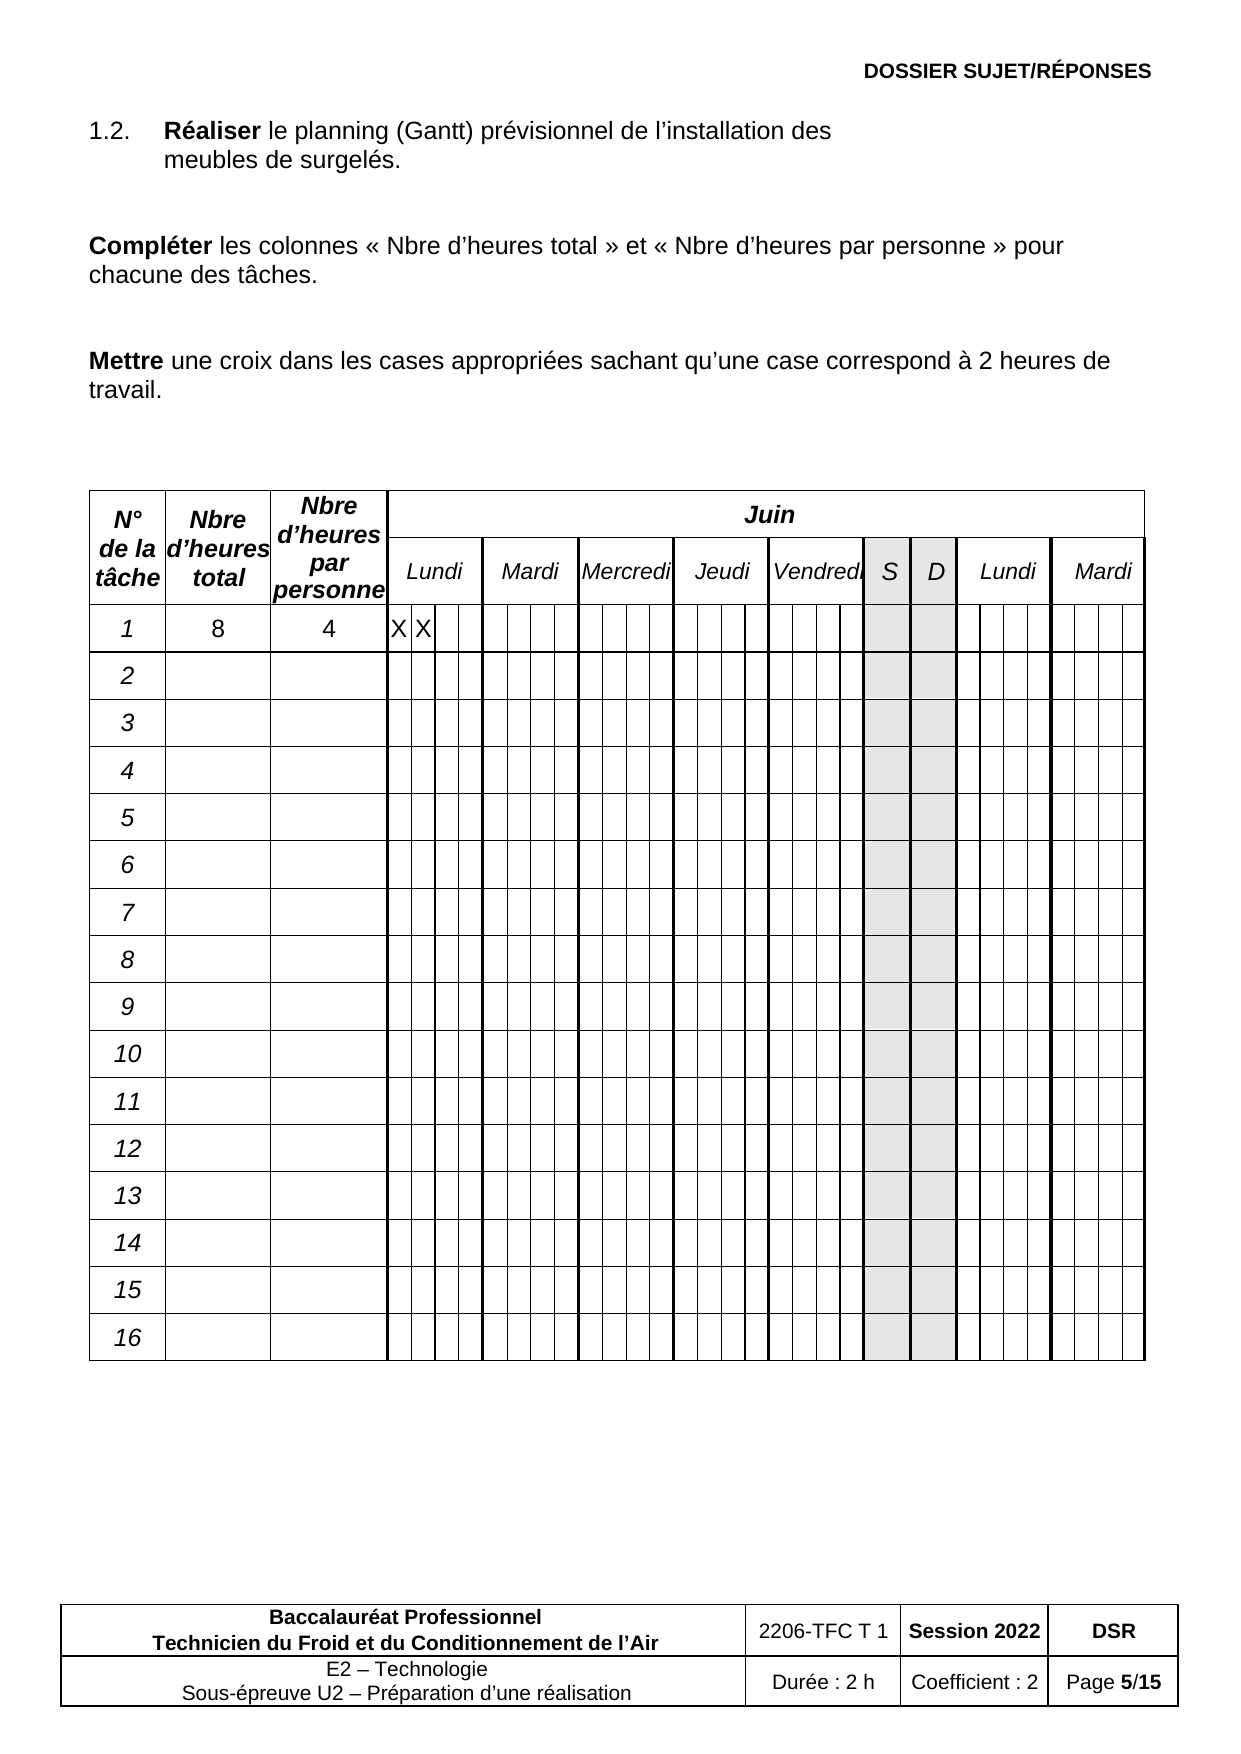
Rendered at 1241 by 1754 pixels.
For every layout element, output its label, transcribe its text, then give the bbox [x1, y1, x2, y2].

table_cell [675, 983, 697, 1029]
table_cell [650, 1220, 672, 1266]
table_cell [436, 1031, 458, 1077]
table_cell [459, 1267, 481, 1313]
table_cell [981, 841, 1003, 888]
table_header Juin [389, 491, 1144, 537]
table_cell [981, 653, 1003, 698]
table_cell [722, 889, 744, 935]
table_cell [459, 1172, 481, 1218]
table_cell [817, 1220, 839, 1266]
table_cell [958, 983, 979, 1029]
table_cell [675, 1267, 697, 1313]
table_cell [912, 841, 955, 888]
table_cell [698, 889, 721, 935]
table_cell [817, 889, 839, 935]
table_cell [580, 1172, 602, 1218]
table_cell [958, 653, 979, 698]
table_cell [841, 700, 862, 746]
table_cell [650, 605, 672, 651]
table_cell [958, 605, 979, 651]
table_cell [675, 889, 697, 935]
table_cell [166, 1172, 270, 1218]
table_cell [166, 1078, 270, 1124]
table_cell [698, 747, 721, 793]
table_cell [793, 1172, 816, 1218]
table_cell [817, 700, 839, 746]
table_cell [958, 1172, 979, 1218]
table_cell D [912, 538, 955, 604]
table_cell [722, 794, 744, 840]
table_cell [436, 1267, 458, 1313]
table_cell [912, 1314, 955, 1360]
table_cell [675, 605, 697, 651]
table_cell [508, 747, 530, 793]
table_cell [166, 747, 270, 793]
table_cell [698, 1220, 721, 1266]
table_cell [793, 794, 816, 840]
table_cell [555, 1267, 577, 1313]
table_cell [389, 1125, 411, 1171]
table_cell [817, 747, 839, 793]
table_cell [603, 1031, 626, 1077]
table_cell [1004, 1078, 1027, 1124]
table_cell [1075, 983, 1098, 1029]
table_cell [555, 653, 577, 698]
table_cell [603, 1314, 626, 1360]
table_cell [1123, 653, 1143, 698]
table_cell [389, 1220, 411, 1266]
table_cell [166, 1267, 270, 1313]
table_cell [627, 1031, 649, 1077]
table_cell [675, 747, 697, 793]
table_cell [912, 1267, 955, 1313]
table_cell [389, 653, 411, 698]
table_cell [841, 1125, 862, 1171]
table_cell [555, 794, 577, 840]
table_cell [981, 889, 1003, 935]
table_cell [436, 794, 458, 840]
table_cell [793, 1031, 816, 1077]
table_header N° de la tâche [90, 491, 165, 604]
table_cell [841, 983, 862, 1029]
table_cell [508, 1220, 530, 1266]
table_cell [675, 1031, 697, 1077]
table_cell [1123, 889, 1143, 935]
table_cell [698, 794, 721, 840]
table_cell [555, 605, 577, 651]
table_cell [412, 1314, 434, 1360]
table_cell [817, 653, 839, 698]
table_cell [603, 700, 626, 746]
table_cell [841, 1220, 862, 1266]
table_cell [1004, 700, 1027, 746]
table_cell [865, 1125, 909, 1171]
table_cell [1053, 653, 1074, 698]
table_cell [603, 794, 626, 840]
table_cell [1004, 1172, 1027, 1218]
table_cell [627, 1172, 649, 1218]
table_cell 16 [90, 1314, 165, 1360]
table_cell [958, 1267, 979, 1313]
table_cell [817, 794, 839, 840]
table_cell [650, 889, 672, 935]
table_cell [271, 794, 386, 840]
table_cell [166, 983, 270, 1029]
table_cell [484, 983, 507, 1029]
table_cell [1028, 1314, 1049, 1360]
table_cell [580, 700, 602, 746]
table_header Nbre d’heures total [166, 491, 270, 604]
table_cell 5 [90, 794, 165, 840]
table_cell [271, 936, 386, 982]
table_cell [1028, 700, 1049, 746]
table_cell [412, 794, 434, 840]
table_cell [271, 1267, 386, 1313]
table_cell 2 [90, 653, 165, 698]
table_cell [770, 700, 792, 746]
table_header Nbre d’heures par personne [271, 491, 386, 604]
table_cell [603, 983, 626, 1029]
table_cell [484, 1220, 507, 1266]
table_cell [675, 1314, 697, 1360]
table_cell [603, 1078, 626, 1124]
table_cell [746, 605, 767, 651]
table_cell [675, 1220, 697, 1266]
table_cell [958, 1031, 979, 1077]
table_cell [484, 1031, 507, 1077]
table_cell [459, 983, 481, 1029]
table_cell 4 [271, 605, 386, 651]
table_cell [531, 794, 554, 840]
table_cell [389, 1314, 411, 1360]
table_cell [698, 1031, 721, 1077]
table_cell [555, 1314, 577, 1360]
table_cell [412, 1031, 434, 1077]
table_cell [436, 889, 458, 935]
table_cell [1075, 1078, 1098, 1124]
table_cell [271, 1078, 386, 1124]
table_cell [746, 936, 767, 982]
table_cell [1123, 700, 1143, 746]
table_cell [698, 936, 721, 982]
table_cell [627, 1125, 649, 1171]
table_cell [865, 1314, 909, 1360]
table_cell [436, 653, 458, 698]
table_cell [841, 1172, 862, 1218]
table_cell [1075, 889, 1098, 935]
table_cell [531, 1172, 554, 1218]
table_cell [1004, 1125, 1027, 1171]
table_cell [912, 1172, 955, 1218]
table_cell [166, 936, 270, 982]
table_cell [508, 1314, 530, 1360]
table_cell [865, 794, 909, 840]
table_cell [555, 700, 577, 746]
table_cell [412, 1220, 434, 1266]
table_cell [817, 1078, 839, 1124]
table_cell [1053, 1078, 1074, 1124]
table_cell [650, 936, 672, 982]
table_cell [981, 1031, 1003, 1077]
table_cell [271, 841, 386, 888]
table_cell 12 [90, 1125, 165, 1171]
table_cell [746, 841, 767, 888]
table_cell [389, 1031, 411, 1077]
table_cell [1099, 794, 1122, 840]
table_cell [865, 700, 909, 746]
table_cell [770, 747, 792, 793]
table_cell [912, 605, 955, 651]
table_cell [981, 1078, 1003, 1124]
table_cell [508, 605, 530, 651]
table_cell [389, 1078, 411, 1124]
table_cell [580, 936, 602, 982]
table_cell [484, 1078, 507, 1124]
table_cell [484, 889, 507, 935]
table_cell [958, 1078, 979, 1124]
table_cell 3 [90, 700, 165, 746]
table_cell [555, 1125, 577, 1171]
table_cell [841, 794, 862, 840]
table_cell [1053, 1172, 1074, 1218]
table_cell [166, 1314, 270, 1360]
table_cell [770, 653, 792, 698]
table_cell [1004, 605, 1027, 651]
table_cell [1004, 1031, 1027, 1077]
table_cell [1075, 1031, 1098, 1077]
table_cell [1028, 794, 1049, 840]
table_cell [531, 983, 554, 1029]
table_cell [531, 936, 554, 982]
table_cell [580, 841, 602, 888]
table_cell [1123, 1125, 1143, 1171]
table_cell [746, 794, 767, 840]
table_cell [436, 983, 458, 1029]
table_cell [459, 841, 481, 888]
table_cell [459, 889, 481, 935]
table_cell [817, 605, 839, 651]
table_cell [675, 1125, 697, 1171]
table_cell [650, 1031, 672, 1077]
table_cell [865, 653, 909, 698]
table_cell [1004, 1314, 1027, 1360]
table_cell [531, 889, 554, 935]
table_cell [912, 1078, 955, 1124]
table_cell [650, 841, 672, 888]
table_cell [958, 1220, 979, 1266]
table_cell [1053, 983, 1074, 1029]
table_cell [412, 700, 434, 746]
table_cell [1028, 605, 1049, 651]
table_cell [650, 794, 672, 840]
table_cell [958, 794, 979, 840]
table_cell [508, 841, 530, 888]
table_cell [1028, 747, 1049, 793]
table_cell [698, 1314, 721, 1360]
table_cell [770, 1078, 792, 1124]
table_cell [271, 1031, 386, 1077]
table_cell [271, 700, 386, 746]
table_cell [770, 1125, 792, 1171]
table_cell [698, 1172, 721, 1218]
table_cell [1028, 936, 1049, 982]
table_cell [865, 605, 909, 651]
table_cell [981, 936, 1003, 982]
table_cell 8 [166, 605, 270, 651]
table_cell [508, 1172, 530, 1218]
table_cell [1053, 747, 1074, 793]
table_cell [459, 747, 481, 793]
table_cell [793, 653, 816, 698]
table_cell [436, 1125, 458, 1171]
table_cell [1099, 1125, 1122, 1171]
table_cell [722, 983, 744, 1029]
table_cell [675, 794, 697, 840]
table_cell [912, 1031, 955, 1077]
table_cell [1123, 747, 1143, 793]
table_cell [603, 889, 626, 935]
table_cell [555, 747, 577, 793]
table_cell [793, 889, 816, 935]
table_cell [1075, 747, 1098, 793]
table_cell [1028, 1220, 1049, 1266]
table_cell [1075, 1314, 1098, 1360]
table_cell [436, 1078, 458, 1124]
table_cell [770, 1031, 792, 1077]
table_cell [271, 1220, 386, 1266]
table_cell [1053, 936, 1074, 982]
table_cell [698, 1125, 721, 1171]
table_cell [627, 605, 649, 651]
table_cell [603, 1125, 626, 1171]
table_cell [981, 700, 1003, 746]
table_cell [603, 1172, 626, 1218]
table_cell [650, 1172, 672, 1218]
table_cell [912, 983, 955, 1029]
table_cell [531, 700, 554, 746]
table_cell [580, 794, 602, 840]
table_cell [627, 983, 649, 1029]
table_cell [436, 700, 458, 746]
table_cell [817, 1172, 839, 1218]
table_cell [603, 605, 626, 651]
table_cell [1123, 1220, 1143, 1266]
table_cell [793, 936, 816, 982]
table_cell [1123, 1267, 1143, 1313]
table_cell [1123, 936, 1143, 982]
table_cell [1099, 983, 1122, 1029]
table_cell [531, 1078, 554, 1124]
table_cell [793, 747, 816, 793]
table_cell [580, 1314, 602, 1360]
table_cell [484, 936, 507, 982]
table_cell [722, 1267, 744, 1313]
table_cell [1099, 1267, 1122, 1313]
table_cell [1028, 841, 1049, 888]
table_cell [459, 700, 481, 746]
table_cell [1123, 794, 1143, 840]
table_cell [580, 1267, 602, 1313]
table_cell [508, 1078, 530, 1124]
table_cell [746, 1172, 767, 1218]
table_cell [508, 653, 530, 698]
table_cell [484, 605, 507, 651]
table_cell [436, 936, 458, 982]
table_cell [865, 1220, 909, 1266]
table_cell [555, 983, 577, 1029]
table_cell [1099, 1314, 1122, 1360]
table_cell [555, 1031, 577, 1077]
table_cell X [389, 605, 411, 651]
table_cell [484, 794, 507, 840]
table_cell [650, 653, 672, 698]
table_cell [1028, 1267, 1049, 1313]
table_cell [1075, 794, 1098, 840]
table_cell [958, 889, 979, 935]
table_cell [531, 653, 554, 698]
table_cell [1123, 983, 1143, 1029]
table_cell [484, 841, 507, 888]
table_cell [981, 983, 1003, 1029]
table_cell [912, 747, 955, 793]
table_cell [1099, 747, 1122, 793]
table_cell [166, 1031, 270, 1077]
table_cell [746, 889, 767, 935]
table_cell [958, 747, 979, 793]
table_cell [1053, 841, 1074, 888]
table_cell [508, 1031, 530, 1077]
table_cell [722, 1078, 744, 1124]
table_cell [555, 1220, 577, 1266]
table_cell 7 [90, 889, 165, 935]
table_cell [1028, 1031, 1049, 1077]
table_cell [531, 841, 554, 888]
table_cell [865, 936, 909, 982]
table_cell [603, 1267, 626, 1313]
table_cell [459, 794, 481, 840]
table_cell [793, 1125, 816, 1171]
table_cell [722, 747, 744, 793]
table_cell [436, 1220, 458, 1266]
table_cell [555, 1078, 577, 1124]
table_cell [508, 889, 530, 935]
table_cell [1099, 1078, 1122, 1124]
table_cell [650, 1125, 672, 1171]
table_cell [555, 841, 577, 888]
table_cell 6 [90, 841, 165, 888]
table_cell [1053, 1220, 1074, 1266]
table_cell 1 [90, 605, 165, 651]
table_cell [981, 1172, 1003, 1218]
table_cell [1053, 1031, 1074, 1077]
table_cell [1123, 841, 1143, 888]
table_cell [436, 605, 458, 651]
table_cell 8 [90, 936, 165, 982]
table_cell [1028, 1078, 1049, 1124]
table_cell [484, 700, 507, 746]
table_cell [412, 1125, 434, 1171]
table_cell [675, 1172, 697, 1218]
table_cell [459, 936, 481, 982]
table_cell [722, 1125, 744, 1171]
table_cell [865, 1267, 909, 1313]
table_cell [912, 794, 955, 840]
table_cell [271, 1125, 386, 1171]
table_cell [508, 794, 530, 840]
table_cell [1075, 1220, 1098, 1266]
table_cell [1053, 1125, 1074, 1171]
table_cell [436, 747, 458, 793]
table_cell [841, 1078, 862, 1124]
table_cell [412, 841, 434, 888]
table_cell [793, 1314, 816, 1360]
table_cell [650, 747, 672, 793]
table_cell [603, 841, 626, 888]
table_cell [166, 794, 270, 840]
table_cell [841, 1267, 862, 1313]
table_cell [1004, 1220, 1027, 1266]
table_cell [817, 841, 839, 888]
table_cell [459, 1125, 481, 1171]
table_cell [166, 1220, 270, 1266]
table_cell [1053, 700, 1074, 746]
table_cell [412, 1078, 434, 1124]
table_cell [436, 1172, 458, 1218]
list Réaliser le planning (Gantt) prévisionnel de l’installation des meubles de surgelés. [89, 116, 933, 173]
table_cell [1099, 1220, 1122, 1266]
table_cell [770, 1172, 792, 1218]
table_cell 13 [90, 1172, 165, 1218]
table_cell [746, 700, 767, 746]
table_cell [841, 889, 862, 935]
table_cell [770, 1314, 792, 1360]
table_cell [1099, 1172, 1122, 1218]
table_cell [746, 1078, 767, 1124]
table_cell Mardi [484, 538, 577, 604]
table_cell [1099, 889, 1122, 935]
table_cell [865, 1172, 909, 1218]
table_cell [722, 936, 744, 982]
table_cell [1004, 747, 1027, 793]
table_cell [912, 1125, 955, 1171]
table_cell [531, 1220, 554, 1266]
table_cell [793, 700, 816, 746]
table_cell [746, 1314, 767, 1360]
table_cell [981, 1220, 1003, 1266]
table_cell [817, 1125, 839, 1171]
table_cell [1075, 1267, 1098, 1313]
table_cell [389, 889, 411, 935]
table_cell [698, 605, 721, 651]
table_cell [1028, 653, 1049, 698]
table_cell [1053, 889, 1074, 935]
table_cell [817, 1314, 839, 1360]
table_cell [555, 1172, 577, 1218]
table_cell [1004, 1267, 1027, 1313]
table_cell [484, 1172, 507, 1218]
table_cell [389, 1172, 411, 1218]
table_cell [1075, 1125, 1098, 1171]
table_cell [459, 653, 481, 698]
table_cell [841, 653, 862, 698]
table_cell [650, 700, 672, 746]
table_cell [770, 936, 792, 982]
table_cell [412, 983, 434, 1029]
table_cell [746, 983, 767, 1029]
table_cell [1028, 1172, 1049, 1218]
table_cell [580, 653, 602, 698]
table_cell [981, 1125, 1003, 1171]
table_cell [1053, 794, 1074, 840]
table_cell [627, 889, 649, 935]
table_cell [389, 983, 411, 1029]
table_cell [271, 889, 386, 935]
table_cell [958, 1314, 979, 1360]
table_cell [603, 1220, 626, 1266]
table_cell [722, 1314, 744, 1360]
table_cell [412, 653, 434, 698]
table_cell [793, 605, 816, 651]
table_cell [271, 1314, 386, 1360]
table_cell [722, 1172, 744, 1218]
table_cell Mercredi [580, 538, 672, 604]
table_cell [459, 1314, 481, 1360]
table_cell [722, 700, 744, 746]
table_cell [793, 1267, 816, 1313]
table_cell [650, 1078, 672, 1124]
table_cell [436, 1314, 458, 1360]
table_cell [958, 936, 979, 982]
table_cell [484, 653, 507, 698]
table_cell [580, 889, 602, 935]
table_cell [746, 1031, 767, 1077]
table_cell [1004, 841, 1027, 888]
table_cell [650, 983, 672, 1029]
table_cell [1004, 794, 1027, 840]
table_cell [817, 936, 839, 982]
table_cell [865, 747, 909, 793]
table_cell [412, 889, 434, 935]
table_cell [841, 747, 862, 793]
table_cell [555, 889, 577, 935]
table_cell [436, 841, 458, 888]
table_cell [698, 653, 721, 698]
table_cell [531, 605, 554, 651]
table_cell [817, 1031, 839, 1077]
table_cell [459, 605, 481, 651]
table_cell [1099, 653, 1122, 698]
table_cell [1004, 983, 1027, 1029]
table_cell [627, 936, 649, 982]
table_cell [722, 653, 744, 698]
table_cell [698, 1267, 721, 1313]
table_cell [912, 1220, 955, 1266]
table_cell [770, 1220, 792, 1266]
table_cell [865, 1078, 909, 1124]
table_cell [722, 1031, 744, 1077]
table_cell [166, 841, 270, 888]
table_cell [555, 936, 577, 982]
table_cell [958, 700, 979, 746]
table_cell [981, 747, 1003, 793]
table_cell [1028, 889, 1049, 935]
table_cell [1099, 700, 1122, 746]
table_cell [650, 1267, 672, 1313]
table_cell [603, 936, 626, 982]
table_cell [1123, 1078, 1143, 1124]
table_cell [166, 1125, 270, 1171]
table_cell [912, 653, 955, 698]
table_cell [841, 1314, 862, 1360]
table_cell [1075, 700, 1098, 746]
text Compléter les colonnes « Nbre d’heures total » et « Nbre d’heures par personne » pour chacune des tâches. [89, 231, 1165, 288]
table_cell [746, 1125, 767, 1171]
table_cell [627, 1220, 649, 1266]
table_cell [841, 841, 862, 888]
table_cell [484, 747, 507, 793]
table_cell [1123, 1172, 1143, 1218]
table_cell [912, 889, 955, 935]
table_cell [698, 983, 721, 1029]
table_cell [484, 1125, 507, 1171]
table_cell 11 [90, 1078, 165, 1124]
table_cell [459, 1031, 481, 1077]
table_cell [166, 889, 270, 935]
table_cell [1075, 936, 1098, 982]
table_cell [912, 936, 955, 982]
table_cell [1004, 936, 1027, 982]
table_cell [484, 1267, 507, 1313]
table_cell Jeudi [675, 538, 767, 604]
text Mettre une croix dans les cases appropriées sachant qu’une case correspond à 2 heures de travail. [89, 346, 1165, 403]
table_cell [722, 1220, 744, 1266]
table_cell [981, 605, 1003, 651]
table_cell [1004, 653, 1027, 698]
table_cell [627, 794, 649, 840]
table_cell 9 [90, 983, 165, 1029]
table_cell [770, 794, 792, 840]
table_cell [508, 983, 530, 1029]
table_cell [627, 653, 649, 698]
table_cell [166, 700, 270, 746]
table_cell [389, 700, 411, 746]
table_cell [1123, 605, 1143, 651]
table_cell [271, 983, 386, 1029]
table_cell [1099, 605, 1122, 651]
table_cell [650, 1314, 672, 1360]
table_cell [1053, 1314, 1074, 1360]
table_cell [459, 1220, 481, 1266]
table_cell [389, 747, 411, 793]
table_cell [675, 700, 697, 746]
table_cell [722, 841, 744, 888]
table_cell [912, 700, 955, 746]
table_cell [627, 1078, 649, 1124]
table_cell [1099, 841, 1122, 888]
table_cell [271, 653, 386, 698]
table_cell [627, 1314, 649, 1360]
table_cell [793, 1220, 816, 1266]
table_cell [603, 747, 626, 793]
table_cell [675, 653, 697, 698]
table_cell 10 [90, 1031, 165, 1077]
table_cell [1053, 605, 1074, 651]
table_cell [580, 1078, 602, 1124]
table_cell [389, 1267, 411, 1313]
table_cell [865, 889, 909, 935]
table_cell Mardi [1053, 538, 1143, 604]
table_cell [1123, 1031, 1143, 1077]
table_cell [508, 1125, 530, 1171]
table_cell [580, 983, 602, 1029]
table_cell [698, 841, 721, 888]
table_cell [1075, 605, 1098, 651]
table_cell [1075, 1172, 1098, 1218]
table_cell [627, 747, 649, 793]
table_cell [389, 936, 411, 982]
table_cell [981, 794, 1003, 840]
table_cell Lundi [958, 538, 1049, 604]
table_cell [770, 841, 792, 888]
table_cell [675, 1078, 697, 1124]
table_cell [627, 1267, 649, 1313]
table_cell [841, 605, 862, 651]
table_cell [166, 653, 270, 698]
table_cell [531, 1125, 554, 1171]
table_cell [770, 889, 792, 935]
table_cell [1028, 1125, 1049, 1171]
table_cell Lundi [389, 538, 481, 604]
table_cell Vendredi [770, 538, 862, 604]
table_cell 15 [90, 1267, 165, 1313]
table_cell [603, 653, 626, 698]
table_cell [817, 1267, 839, 1313]
table_cell [531, 747, 554, 793]
table_cell [389, 794, 411, 840]
table_cell [981, 1267, 1003, 1313]
table_cell [580, 1220, 602, 1266]
table_cell [1099, 1031, 1122, 1077]
table_cell [271, 747, 386, 793]
table_cell [770, 983, 792, 1029]
table_cell [389, 841, 411, 888]
table_cell [459, 1078, 481, 1124]
table_cell [1028, 983, 1049, 1029]
table_cell [508, 936, 530, 982]
table_cell [746, 1220, 767, 1266]
table_cell [675, 936, 697, 982]
table_cell [841, 1031, 862, 1077]
table_cell [958, 1125, 979, 1171]
table_cell [865, 1031, 909, 1077]
table_cell [1123, 1314, 1143, 1360]
table_cell [531, 1314, 554, 1360]
table_cell [722, 605, 744, 651]
table_cell [484, 1314, 507, 1360]
table_cell [508, 700, 530, 746]
table_cell [958, 841, 979, 888]
table_cell [865, 841, 909, 888]
table_cell [841, 936, 862, 982]
table_cell [793, 841, 816, 888]
table_cell [746, 1267, 767, 1313]
table_cell [770, 1267, 792, 1313]
table_cell [793, 1078, 816, 1124]
table_cell [412, 1172, 434, 1218]
table_cell [698, 700, 721, 746]
table_cell [1075, 653, 1098, 698]
table_cell [508, 1267, 530, 1313]
table_cell S [865, 538, 909, 604]
table_cell [627, 700, 649, 746]
table_cell [746, 747, 767, 793]
table_cell [1053, 1267, 1074, 1313]
table_cell [412, 936, 434, 982]
table_cell [1099, 936, 1122, 982]
table_cell [746, 653, 767, 698]
table_cell [1075, 841, 1098, 888]
table_cell [698, 1078, 721, 1124]
table_cell [675, 841, 697, 888]
table_cell [531, 1031, 554, 1077]
table_cell [770, 605, 792, 651]
table_cell [627, 841, 649, 888]
table_cell [580, 747, 602, 793]
table_cell [981, 1314, 1003, 1360]
table_cell 14 [90, 1220, 165, 1266]
table_cell [412, 747, 434, 793]
table_cell [865, 983, 909, 1029]
table_cell X [412, 605, 434, 651]
table_cell 4 [90, 747, 165, 793]
table_cell [412, 1267, 434, 1313]
table_cell [580, 1125, 602, 1171]
table_cell [580, 1031, 602, 1077]
table_cell [1004, 889, 1027, 935]
table_cell [817, 983, 839, 1029]
table_cell [793, 983, 816, 1029]
table_cell [271, 1172, 386, 1218]
table_cell [531, 1267, 554, 1313]
table_cell [580, 605, 602, 651]
